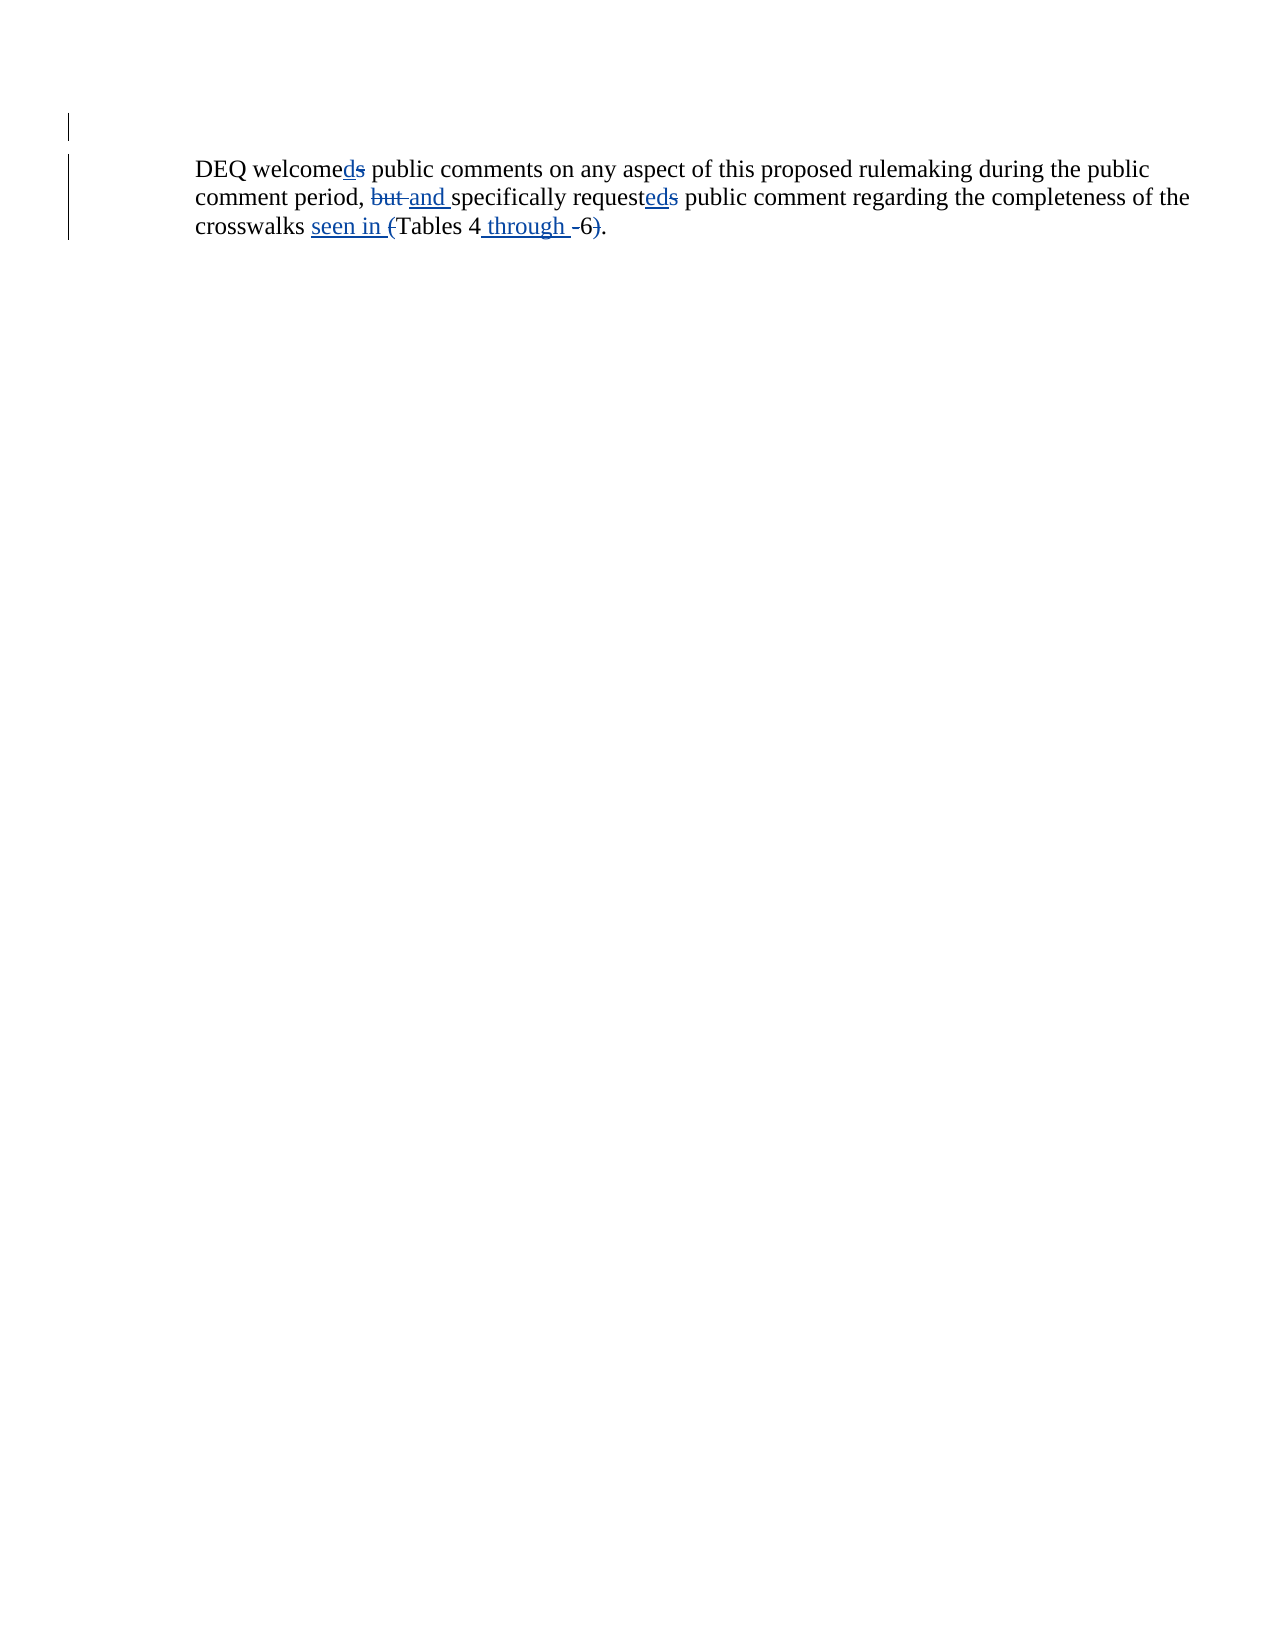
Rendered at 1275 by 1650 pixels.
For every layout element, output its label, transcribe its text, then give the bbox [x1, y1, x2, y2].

text DEQ welcome public comments on any aspect of this proposed rulemaking during the public comment period, specifically request public comment regarding the completeness of the crosswalks Tables 46. [195, 154, 1236, 240]
